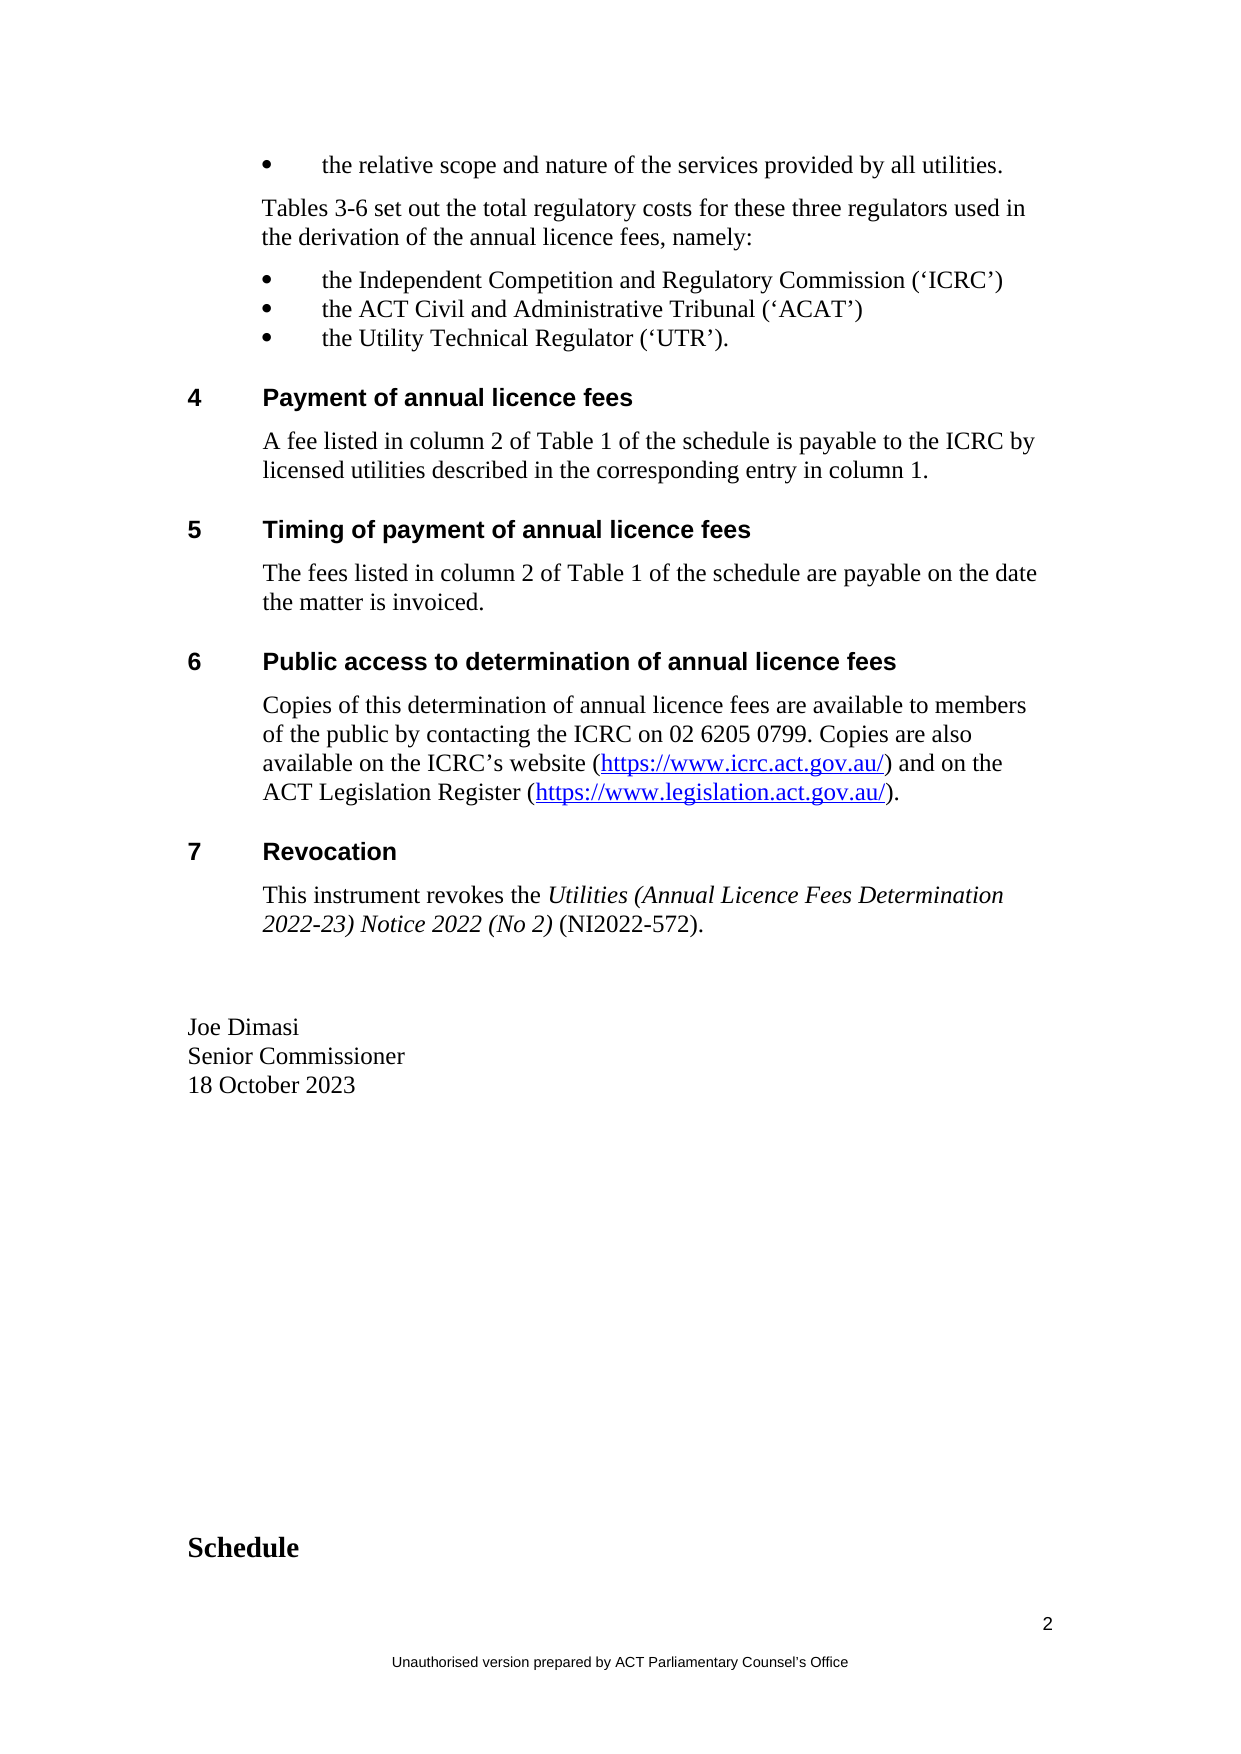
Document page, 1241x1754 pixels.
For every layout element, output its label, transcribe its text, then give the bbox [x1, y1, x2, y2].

text 6 Public access to determination of annual licence fees [187, 647, 1053, 676]
text 7 Revocation [187, 837, 1053, 865]
list the ACT Civil and Administrative Tribunal (‘ACAT’) [262, 294, 1053, 323]
text 18 October 2023 [187, 1070, 1053, 1099]
text Tables 3-6 set out the total regulatory costs for these three regulators used in the derivation of the annual licence fees, namely: [261, 193, 1053, 251]
text The fees listed in column 2 of Table 1 of the schedule are payable on the date the matter is invoiced. [262, 558, 1053, 616]
text Joe Dimasi [187, 1012, 1053, 1041]
text A fee listed in column 2 of Table 1 of the schedule is payable to the ICRC by licensed utilities described in the corresponding entry in column 1. [262, 426, 1053, 484]
text Copies of this determination of annual licence fees are available to members of the public by contacting the ICRC on 02 6205 0799. Copies are also available on the ICRC’s website (https://www.icrc.act.gov.au/) and on the ACT Legislation Register (https://www.legislation.act.gov.au/). [262, 690, 1053, 805]
text This instrument revokes the Utilities (Annual Licence Fees Determination 2022-23) Notice 2022 (No 2) (NI2022-572). [262, 880, 1053, 937]
list the Utility Technical Regulator (‘UTR’). [262, 323, 1053, 352]
list the Independent Competition and Regulatory Commission (‘ICRC’) [262, 265, 1053, 294]
list the relative scope and nature of the services provided by all utilities. [262, 150, 1053, 179]
text 4 Payment of annual licence fees [187, 383, 1053, 412]
text 5 Timing of payment of annual licence fees [187, 515, 1053, 544]
text Schedule [187, 1530, 1053, 1563]
text Senior Commissioner [187, 1041, 1053, 1070]
